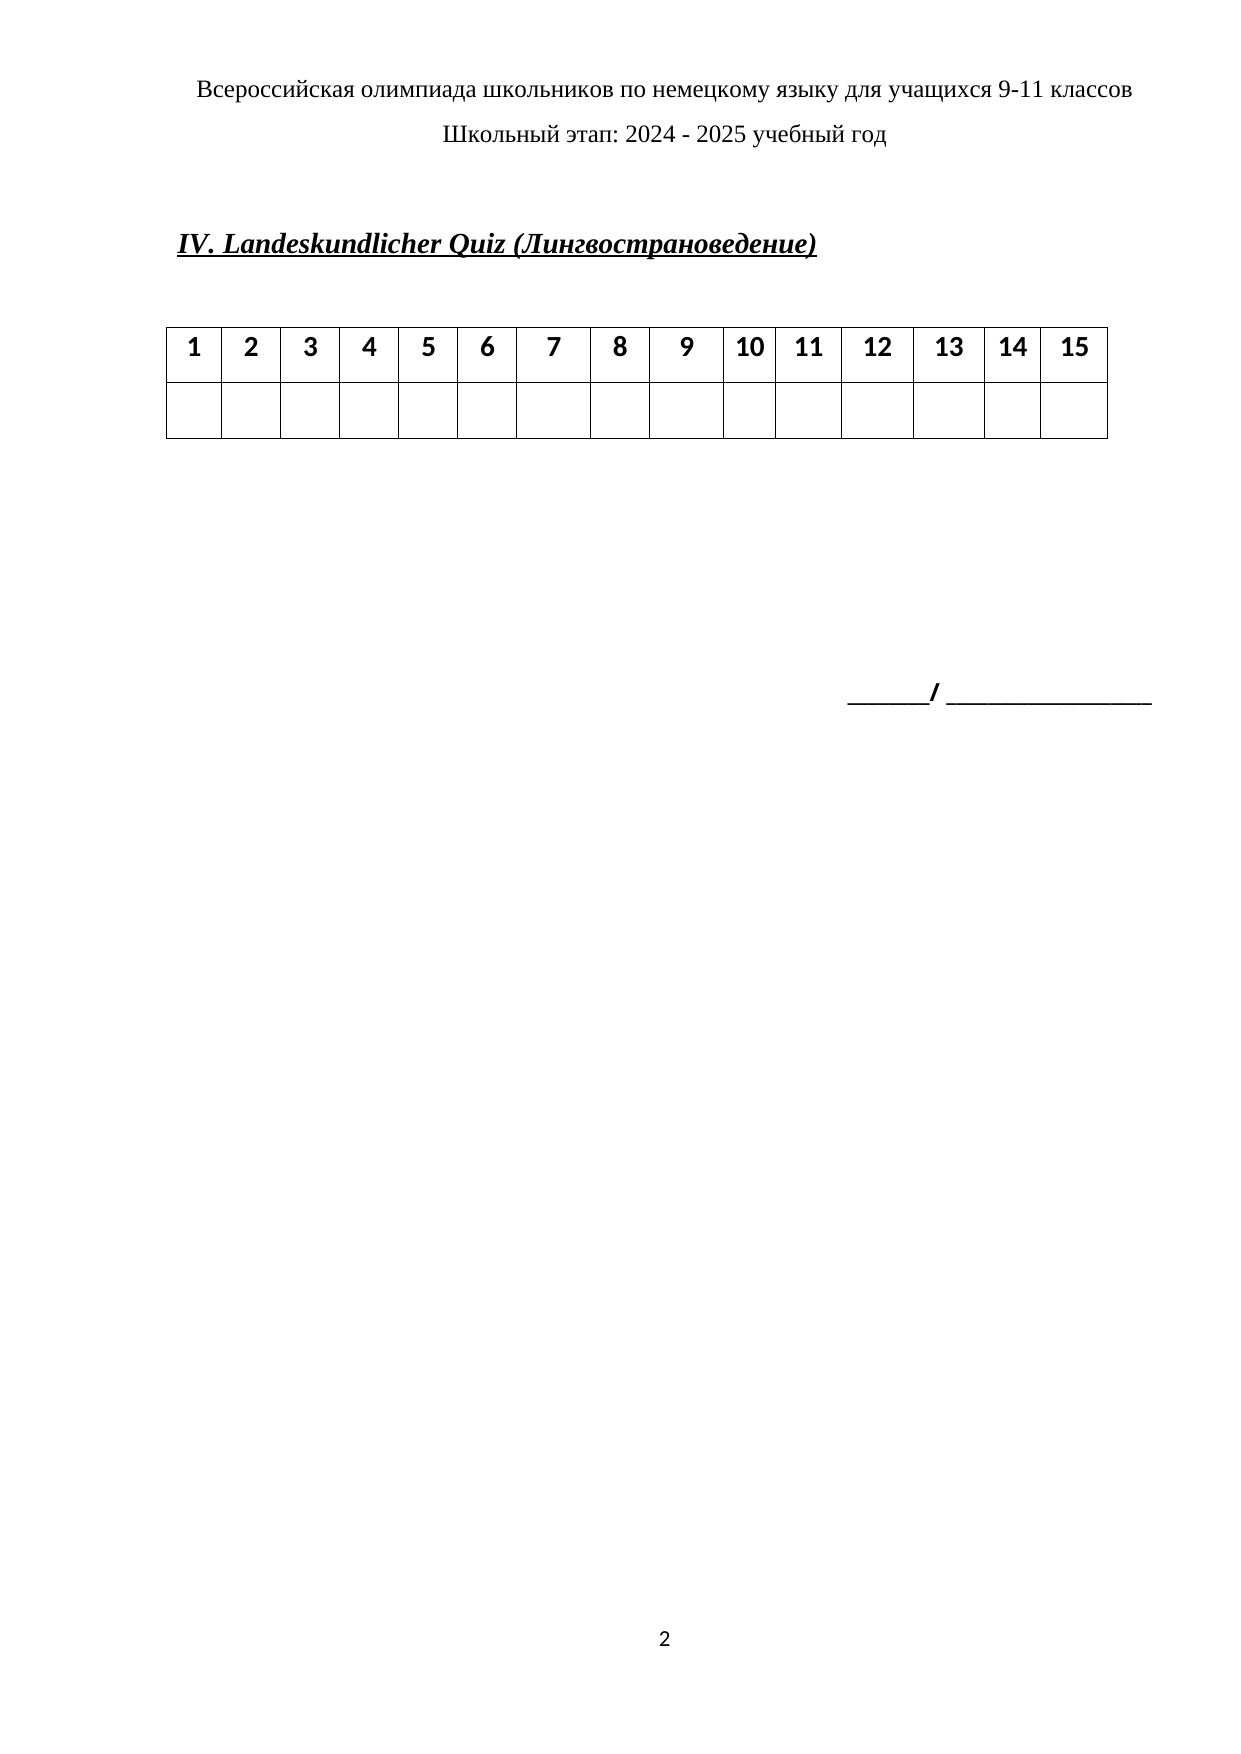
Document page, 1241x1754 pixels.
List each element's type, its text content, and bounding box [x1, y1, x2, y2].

table_cell [517, 383, 590, 438]
table_cell [281, 383, 339, 438]
table_cell [458, 383, 516, 438]
table_header 14 [985, 328, 1040, 382]
table_header 5 [399, 328, 457, 382]
text IV. Landeskundlicher Quiz (Лингвострановедение) [177, 226, 1152, 260]
table_header 9 [650, 328, 723, 382]
table_header 15 [1041, 328, 1107, 382]
table_header 3 [281, 328, 339, 382]
table_cell [842, 383, 913, 438]
table_header 2 [222, 328, 280, 382]
table_header 4 [340, 328, 398, 382]
table_header 11 [776, 328, 841, 382]
table_header 6 [458, 328, 516, 382]
table_cell [340, 383, 398, 438]
table_cell [776, 383, 841, 438]
table_cell [985, 383, 1040, 438]
table_cell [591, 383, 649, 438]
table_cell [650, 383, 723, 438]
table_header 7 [517, 328, 590, 382]
table_cell [724, 383, 775, 438]
table_cell [167, 383, 221, 438]
table_header 10 [724, 328, 775, 382]
table_cell [1041, 383, 1107, 438]
table_cell [222, 383, 280, 438]
table_header 13 [914, 328, 984, 382]
table_header 1 [167, 328, 221, 382]
table_cell [399, 383, 457, 438]
text ________/ ____________________ [177, 674, 1152, 708]
table_header 8 [591, 328, 649, 382]
table_header 12 [842, 328, 913, 382]
table_cell [914, 383, 984, 438]
